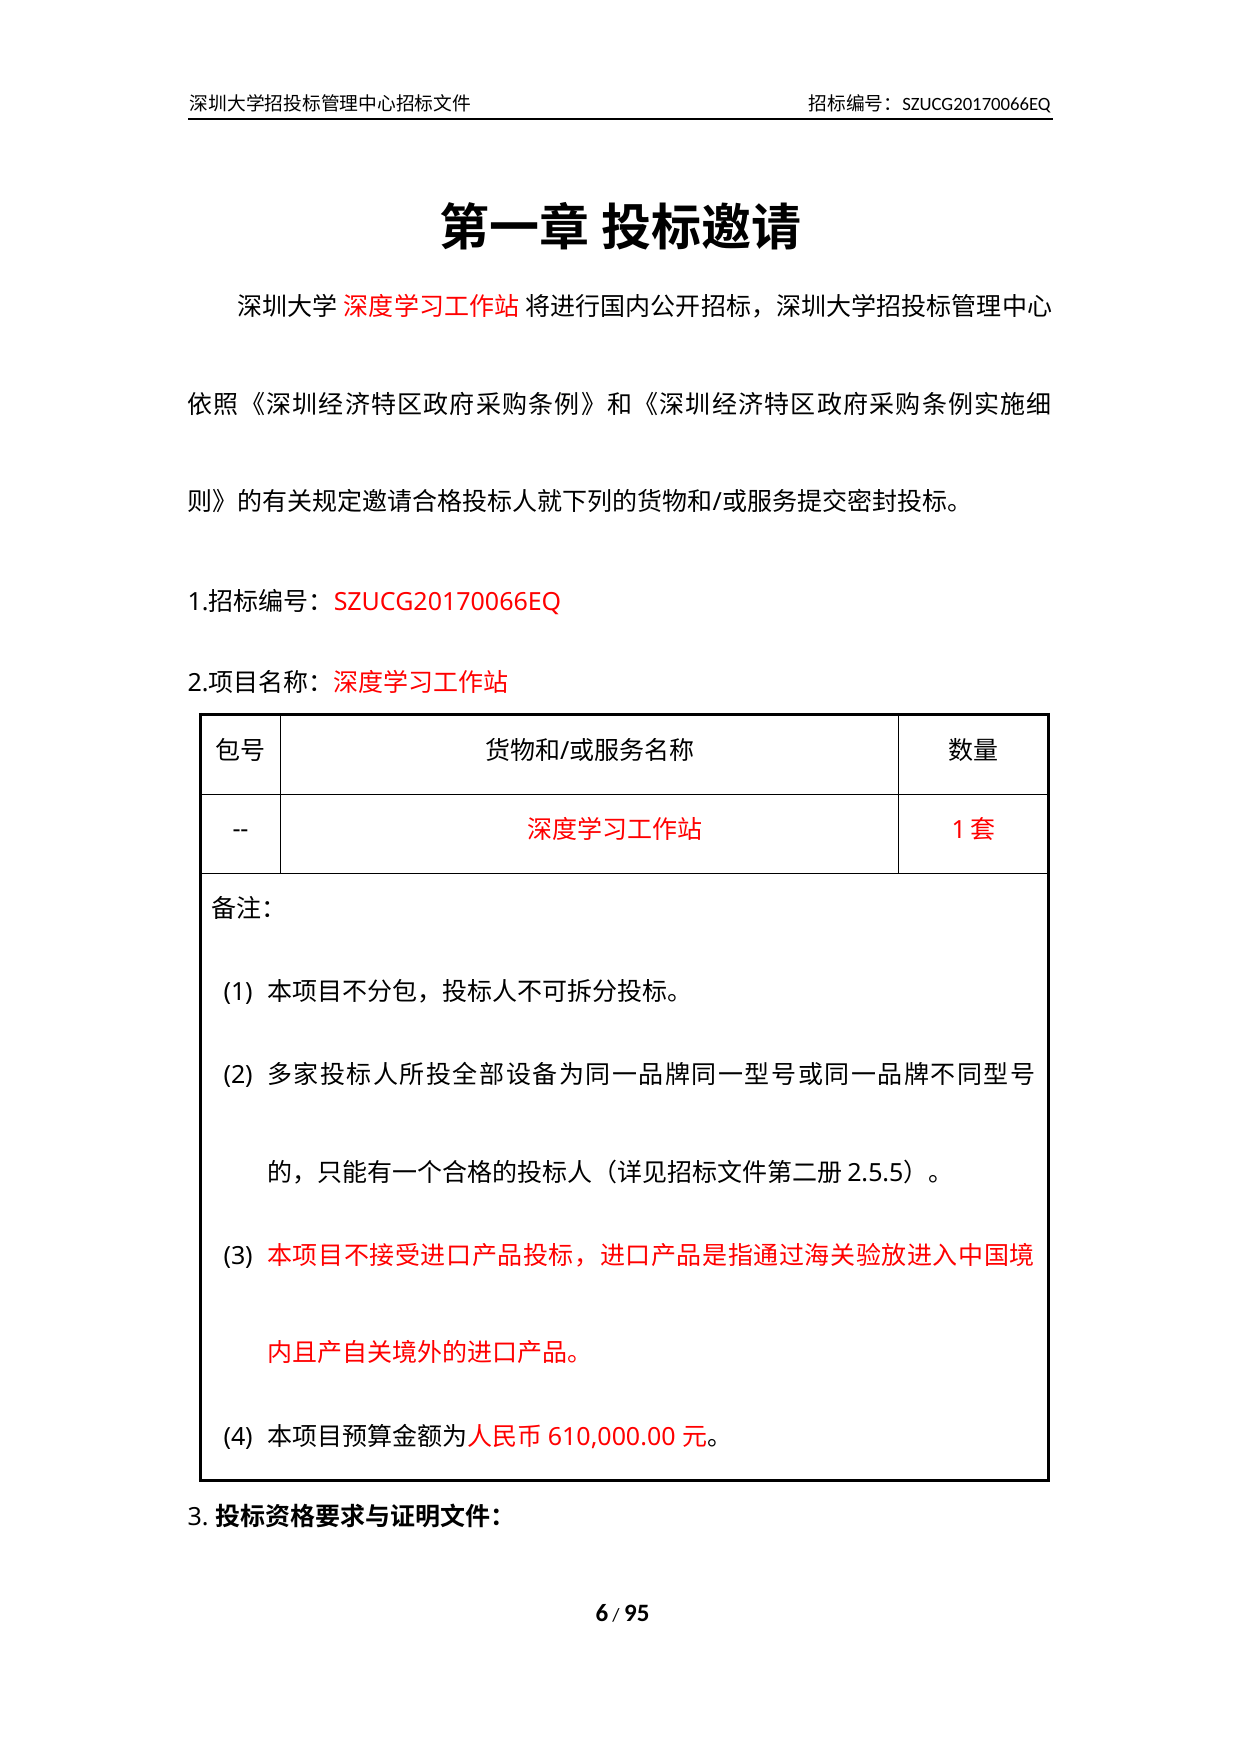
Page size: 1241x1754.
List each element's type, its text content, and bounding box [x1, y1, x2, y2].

text 1.招标编号：SZUCG20170066EQ [187, 567, 1053, 632]
table_header 货物和/或服务名称 [281, 716, 898, 793]
text 深圳大学 深度学习工作站 将进行国内公开招标，深圳大学招投标管理中心依照《深圳经济特区政府采购条例》和《深圳经济特区政府采购条例实施细则》的有关规定邀请合格投标人就下列的货物和/或服务提交密封投标。 [187, 272, 1053, 532]
table_header 包号 [202, 716, 280, 793]
table_cell 深度学习工作站 [281, 795, 898, 873]
text 第一章 投标邀请 [187, 175, 1053, 272]
table_cell 备注： 本项目不分包，投标人不可拆分投标。 多家投标人所投全部设备为同一品牌同一型号或同一品牌不同型号的，只能有一个合格的投标人（详见招标文件第二册2.5.5）。 本项目不接受进口产品投标，进口产品是指通过海关验放进入中国境内且产自关境外的进口产品。 本项目预算金额为人民币 610,000.00 元。 [202, 874, 1047, 1479]
table_header 数量 [899, 716, 1047, 793]
table_cell 1套 [899, 795, 1047, 873]
table_cell -- [202, 795, 280, 873]
text 3. 投标资格要求与证明文件： [187, 1482, 1053, 1547]
text 2.项目名称：深度学习工作站 [187, 648, 1053, 713]
